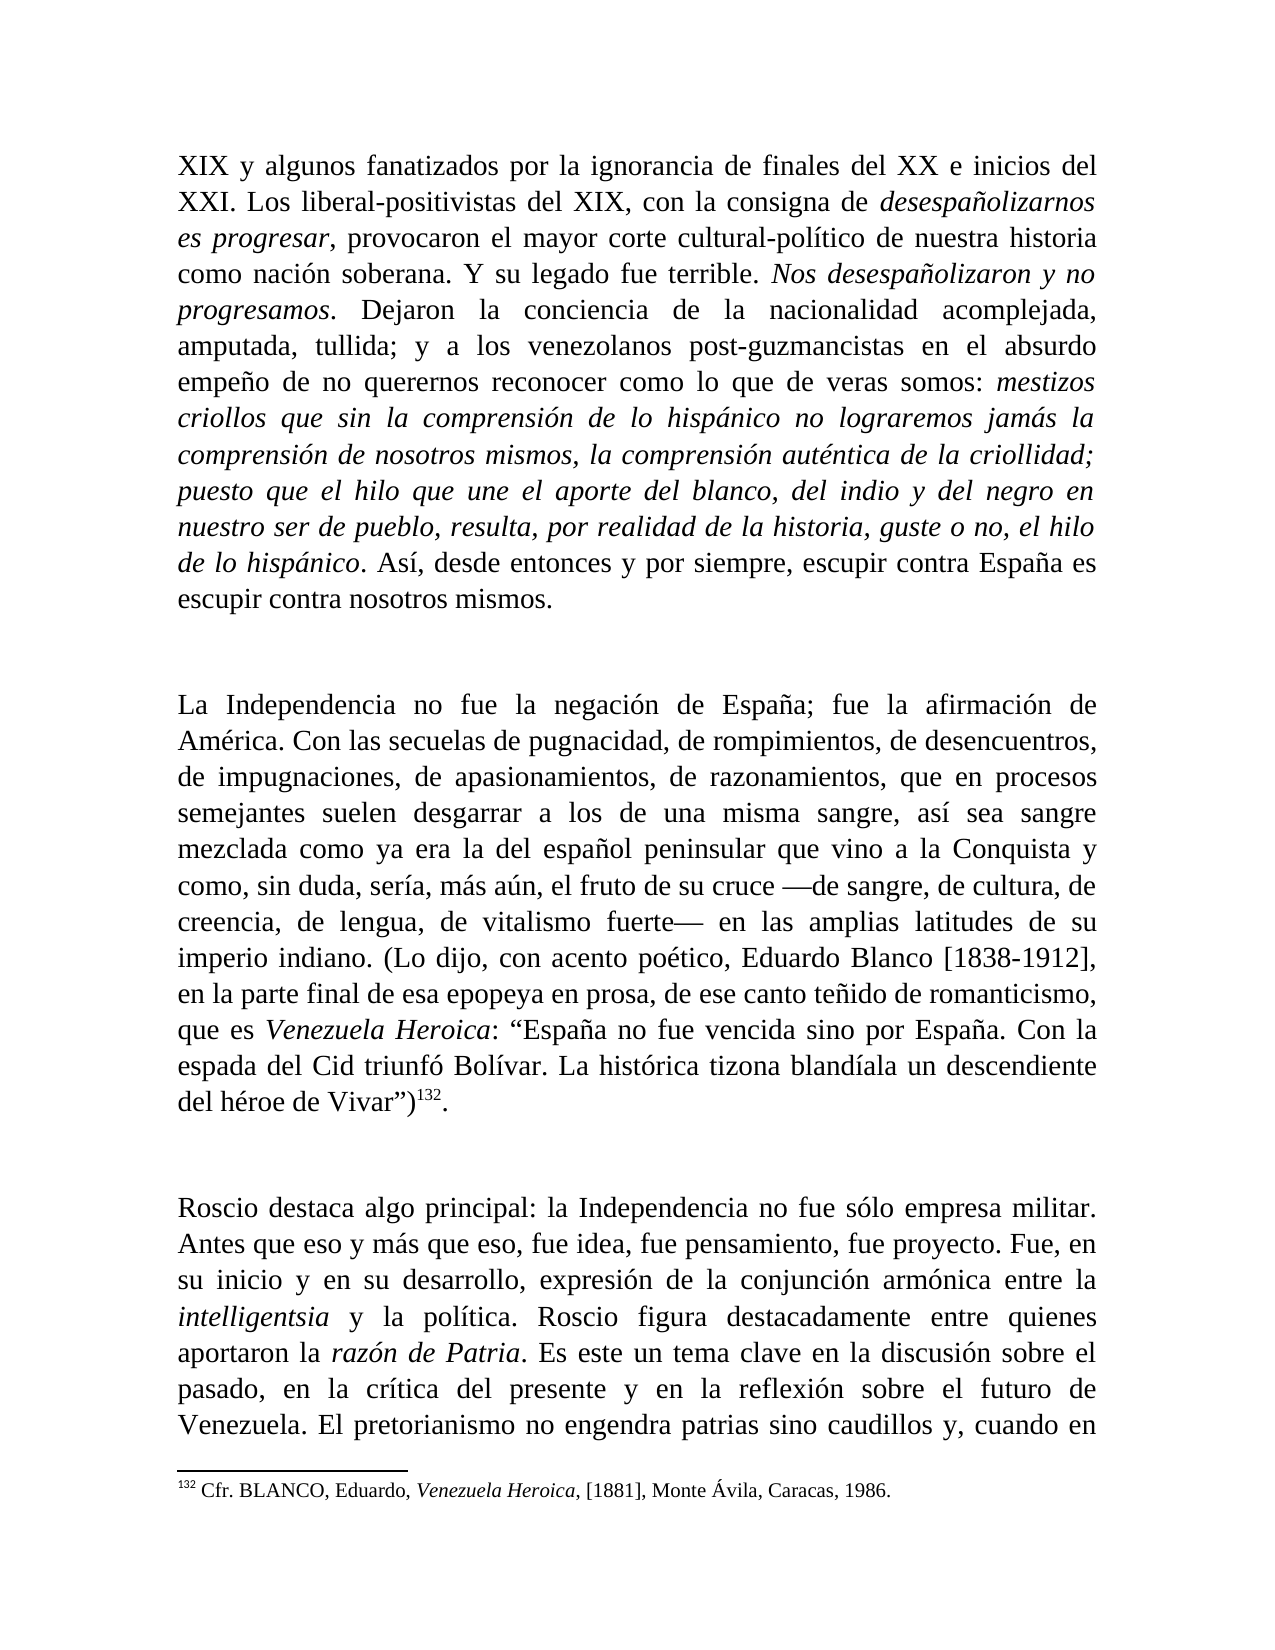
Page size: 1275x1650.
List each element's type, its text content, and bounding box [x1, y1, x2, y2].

text no fue la negación de España; fue la afirmación de América. Con las secuelas de pugnacidad, de rompimientos, de desencuentros, de impugnaciones, de apasionamientos, de razonamientos, que en procesos semejantes suelen desgarrar a los de una misma sangre, así sea sangre mezclada como ya era la del español peninsular que vino a y como, sin duda, sería, más aún, el fruto de su cruce —de sangre, de cultura, de creencia, de lengua, de vitalismo fuerte— en las amplias latitudes de su imperio indiano. (Lo dijo, con acento poético, Eduardo Blanco [1838-1912], en la parte final de esa epopeya en prosa, de ese canto teñido de romanticismo, que es Venezuela Heroica: “España no fue vencida sino por España. Con la espada del Cid triunfó Bolívar. La histórica tizona blandíala un descendiente del héroe de Vivar”). [177, 687, 1098, 1118]
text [177, 1190, 1098, 1441]
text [177, 148, 1098, 615]
